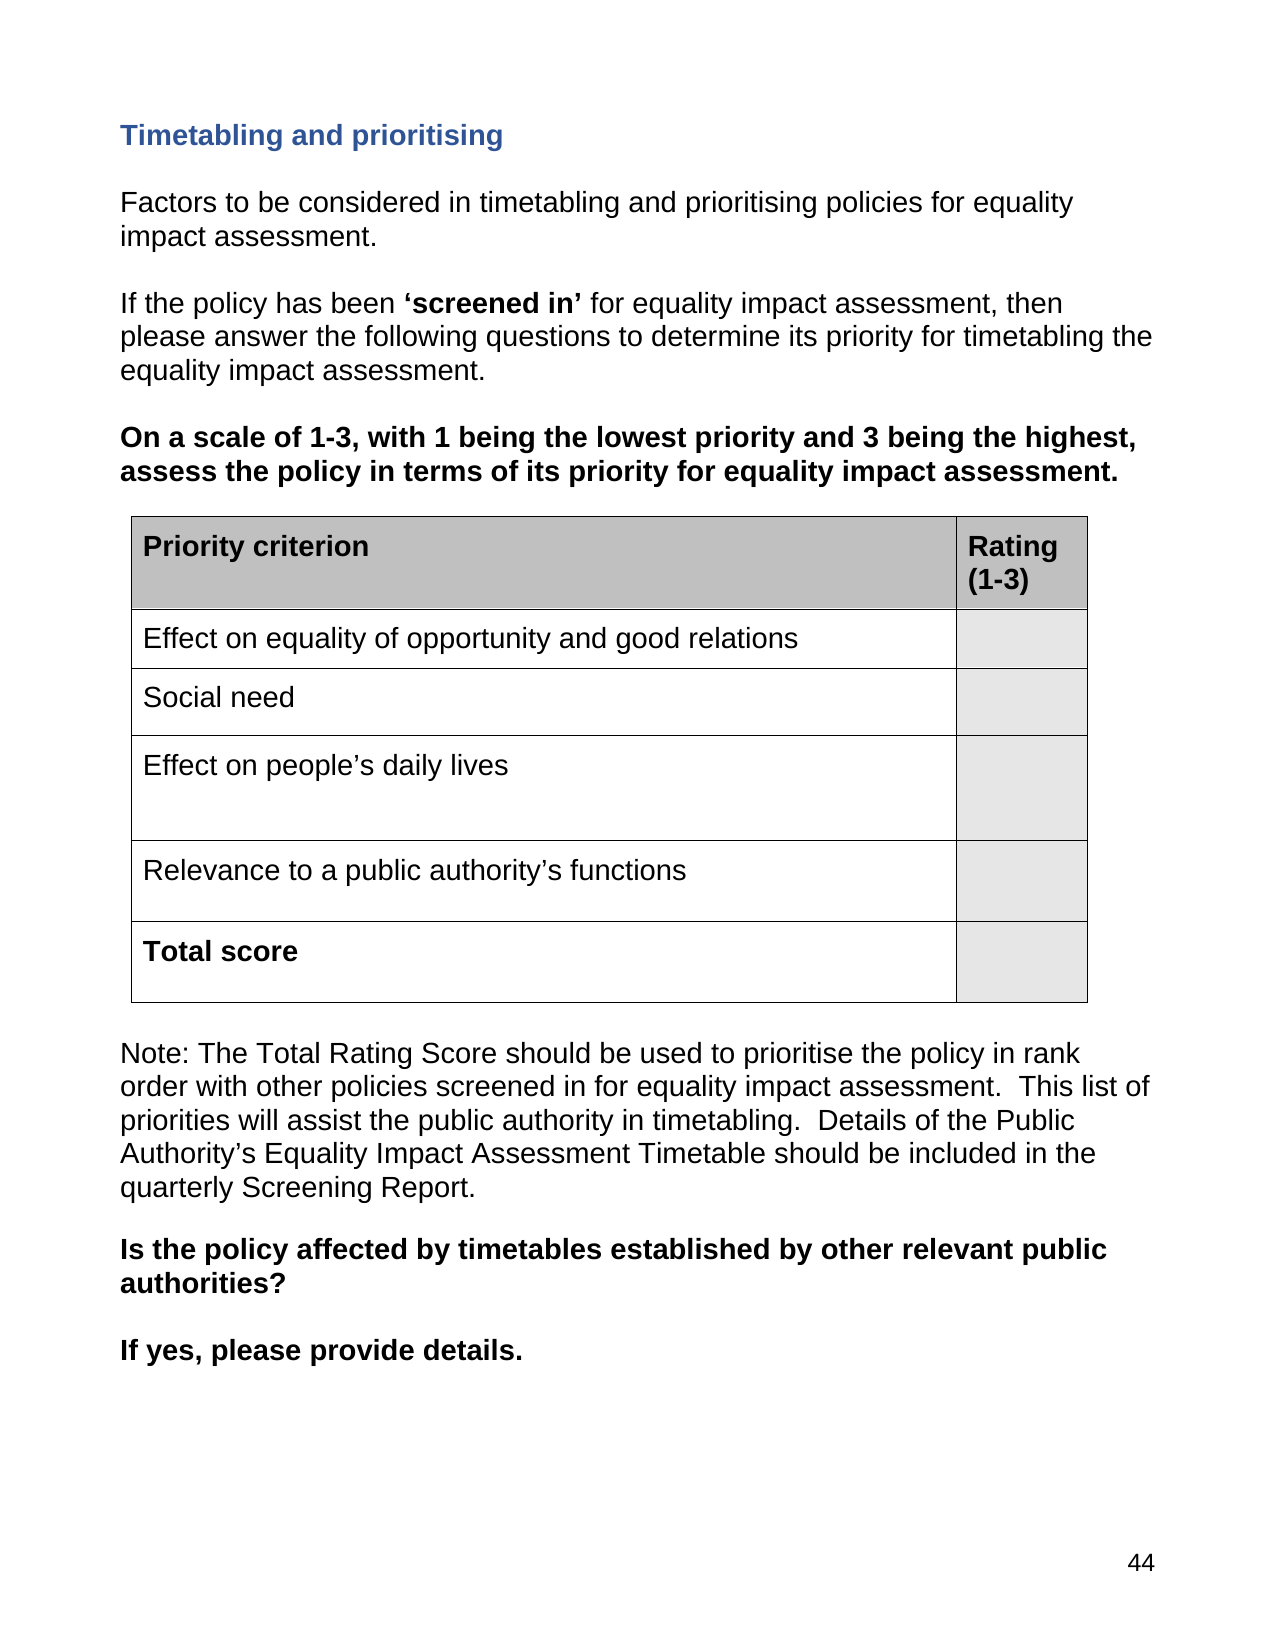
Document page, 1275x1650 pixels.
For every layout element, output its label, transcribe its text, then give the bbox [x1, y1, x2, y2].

text On a scale of 1-3, with 1 being the lowest priority and 3 being the highest, assess the policy in terms of its priority for equality impact assessment. [120, 420, 1155, 487]
table_cell [957, 610, 1087, 667]
table_cell [957, 669, 1087, 735]
table_cell Effect on equality of opportunity and good relations [132, 610, 956, 667]
text If yes, please provide details. [120, 1333, 1155, 1366]
table_cell Effect on people’s daily lives [132, 736, 956, 840]
text Is the policy affected by timetables established by other relevant public authorities? [120, 1232, 1155, 1299]
text If the policy has been ‘screened in’ for equality impact assessment, then please answer the following questions to determine its priority for timetabling the equality impact assessment. [120, 286, 1155, 386]
text Timetabling and prioritising [120, 118, 1155, 152]
text Factors to be considered in timetabling and prioritising policies for equality impact assessment. [120, 185, 1155, 252]
table_cell [957, 841, 1087, 921]
table_cell Relevance to a public authority’s functions [132, 841, 956, 921]
table_cell Total score [132, 922, 956, 1002]
text Note: The Total Rating Score should be used to prioritise the policy in rank order with other policies screened in for equality impact assessment. This list of priorities will assist the public authority in timetabling. Details of the Public Authority’s Equality Impact Assessment Timetable should be included in the quarterly Screening Report. [120, 1036, 1155, 1203]
table_cell [957, 736, 1087, 840]
table_cell Social need [132, 669, 956, 735]
table_header Priority criterion [132, 517, 956, 608]
table_header Rating (1-3) [957, 517, 1087, 608]
table_cell [957, 922, 1087, 1002]
